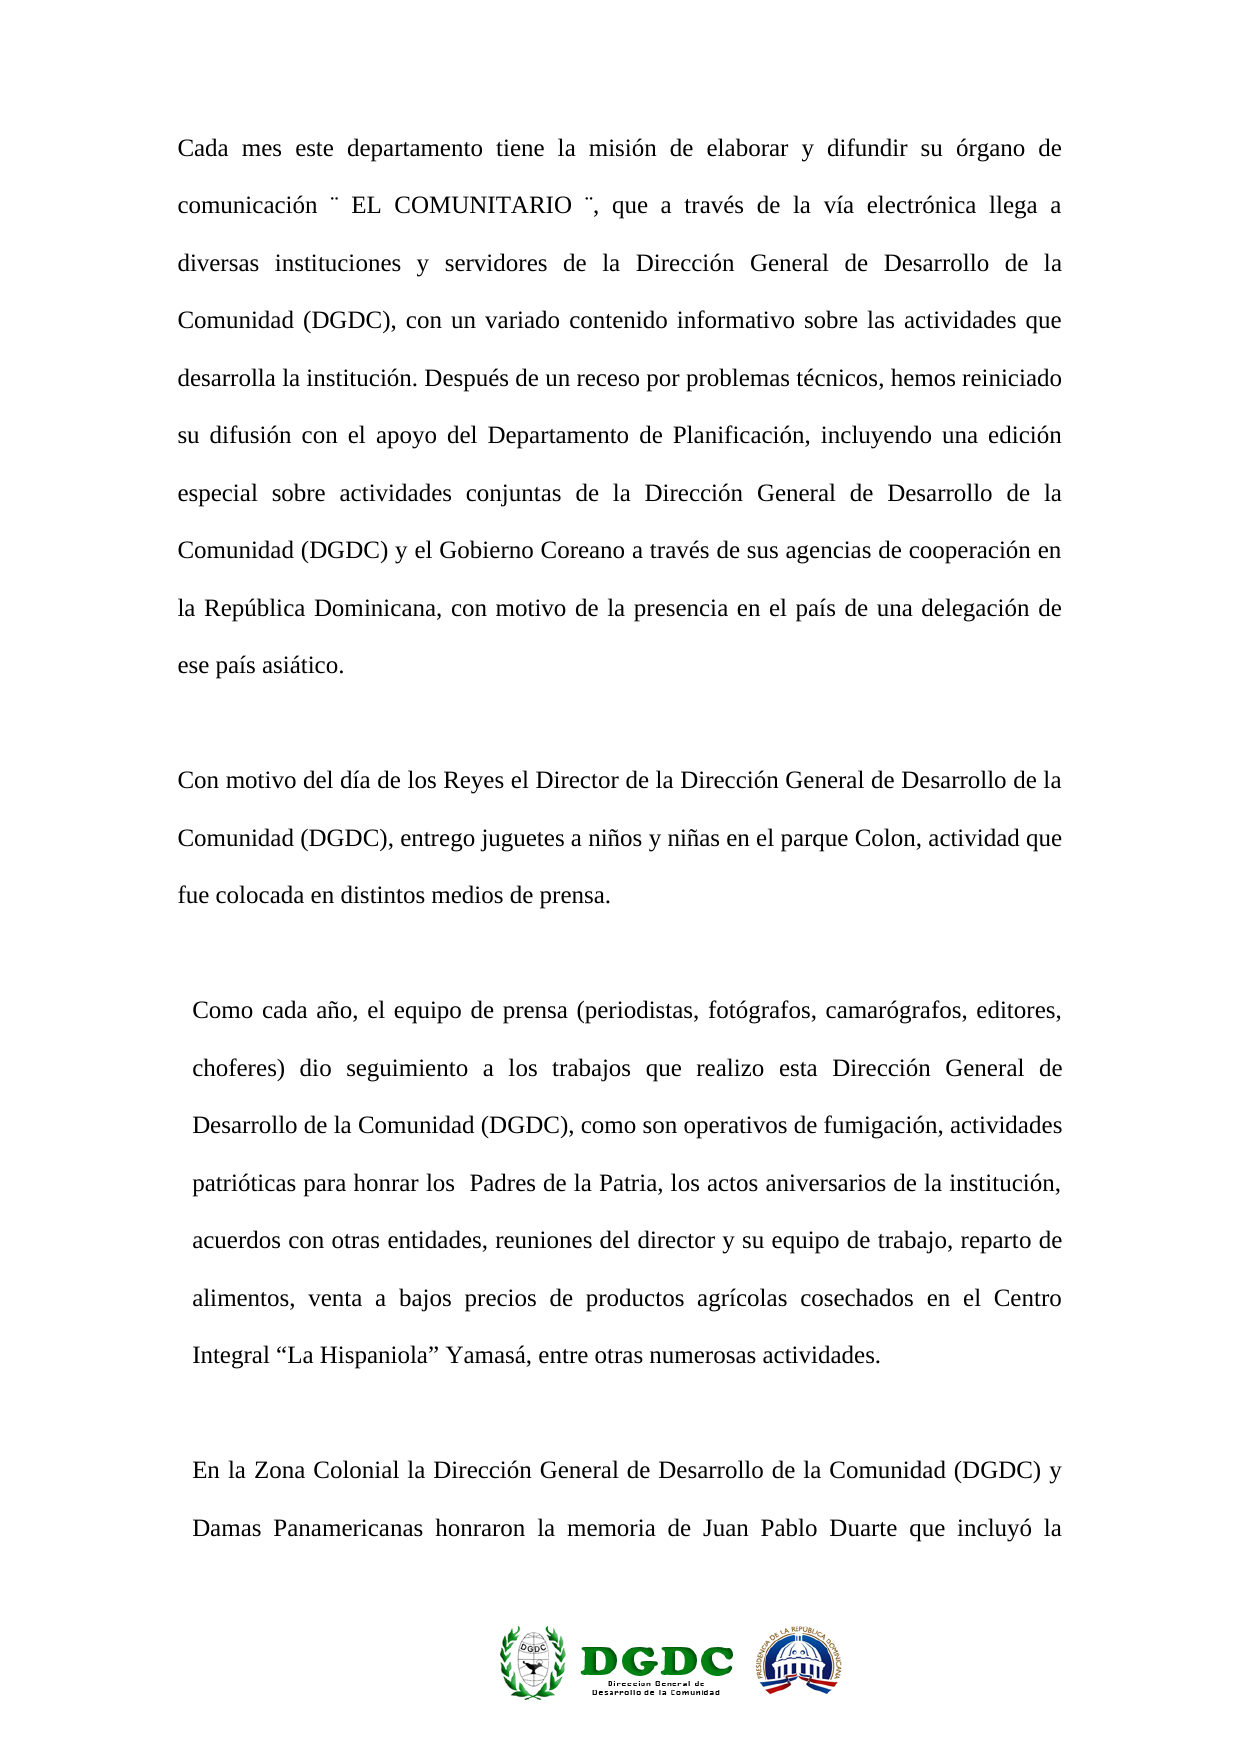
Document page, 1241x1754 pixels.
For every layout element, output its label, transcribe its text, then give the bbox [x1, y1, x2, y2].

picture [487, 1620, 859, 1705]
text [192, 1455, 1063, 1542]
text Como cada año, el equipo de prensa (periodistas, fotógrafos, camarógrafos, editores, choferes) dio seguimiento a los trabajos que realizo esta Dirección General de Desarrollo de la Comunidad (DGDC), como son operativos de fumigación, actividades patrióticas para honrar los Padres de la Patria, los actos aniversarios de la institución, acuerdos con otras entidades, reuniones del director y su equipo de trabajo, reparto de alimentos, venta a bajos precios de productos agrícolas cosechados en el Centro Integral “La Hispaniola” Yamasá, entre otras numerosas actividades. [192, 995, 1063, 1369]
text Con motivo del día de los Reyes el Director de la Dirección General de Desarrollo de la Comunidad (DGDC), entrego juguetes a niños y niñas en el parque Colon, actividad que fue colocada en distintos medios de prensa. [177, 765, 1063, 909]
text Cada mes este departamento tiene la misión de elaborar y difundir su órgano de comunicación ¨ EL COMUNITARIO ¨, que a través de la vía electrónica llega a diversas instituciones y servidores de la Dirección General de Desarrollo de la Comunidad (DGDC), con un variado contenido informativo sobre las actividades que desarrolla la institución. Después de un receso por problemas técnicos, hemos reiniciado su difusión con el apoyo del Departamento de Planificación, incluyendo una edición especial sobre actividades conjuntas de la Dirección General de Desarrollo de la Comunidad (DGDC) y el Gobierno Coreano a través de sus agencias de cooperación en la República Dominicana, con motivo de la presencia en el país de una delegación de ese país asiático. [177, 133, 1063, 679]
